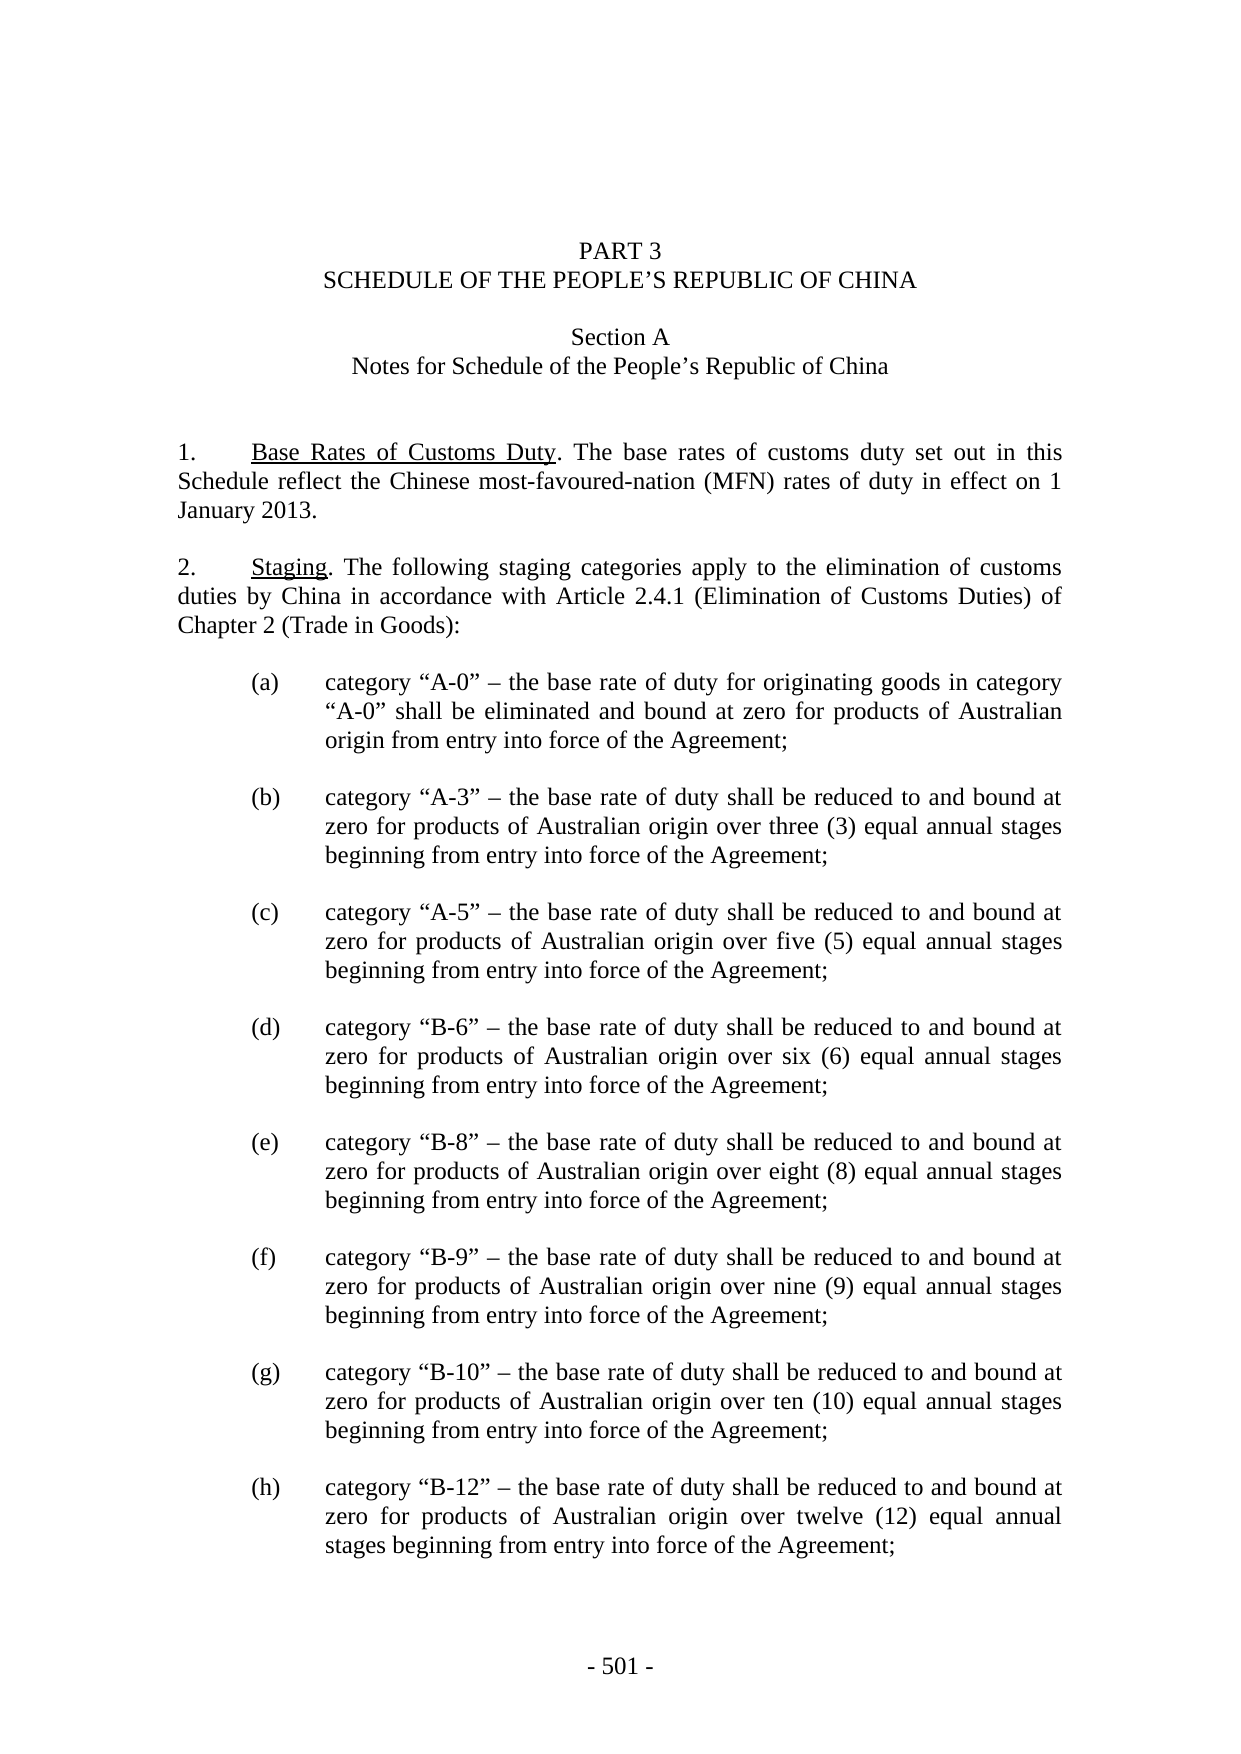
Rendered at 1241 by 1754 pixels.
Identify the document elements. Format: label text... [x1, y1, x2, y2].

text 2. Staging. The following staging categories apply to the elimination of customs duties by China in accordance with Article 2.4.1 (Elimination of Customs Duties) of Chapter 2 (Trade in Goods): [177, 552, 1063, 639]
text (a) category “A-0” – the base rate of duty for originating goods in category “A-0” shall be eliminated and bound at zero for products of Australian origin from entry into force of the Agreement; [251, 667, 1063, 754]
text (b) category “A-3” – the base rate of duty shall be reduced to and bound at zero for products of Australian origin over three (3) equal annual stages beginning from entry into force of the Agreement; [251, 782, 1063, 869]
text (e) category “B-8” – the base rate of duty shall be reduced to and bound at zero for products of Australian origin over eight (8) equal annual stages beginning from entry into force of the Agreement; [251, 1127, 1063, 1214]
text 1. Base Rates of Customs Duty. The base rates of customs duty set out in this Schedule reflect the Chinese most-favoured-nation (MFN) rates of duty in effect on 1 January 2013. [177, 437, 1063, 524]
text Notes for Schedule of the People’s Republic of China [177, 351, 1063, 380]
text (f) category “B-9” – the base rate of duty shall be reduced to and bound at zero for products of Australian origin over nine (9) equal annual stages beginning from entry into force of the Agreement; [251, 1242, 1063, 1329]
text PART 3 [177, 236, 1063, 265]
text (h) category “B-12” – the base rate of duty shall be reduced to and bound at zero for products of Australian origin over twelve (12) equal annual stages beginning from entry into force of the Agreement; [251, 1472, 1063, 1559]
text (d) category “B-6” – the base rate of duty shall be reduced to and bound at zero for products of Australian origin over six (6) equal annual stages beginning from entry into force of the Agreement; [251, 1012, 1063, 1099]
text (g) category “B-10” – the base rate of duty shall be reduced to and bound at zero for products of Australian origin over ten (10) equal annual stages beginning from entry into force of the Agreement; [251, 1357, 1063, 1444]
text (c) category “A-5” – the base rate of duty shall be reduced to and bound at zero for products of Australian origin over five (5) equal annual stages beginning from entry into force of the Agreement; [251, 897, 1063, 984]
text Schedule of the People’s Republic of China [177, 265, 1063, 294]
text Section A [177, 322, 1063, 351]
